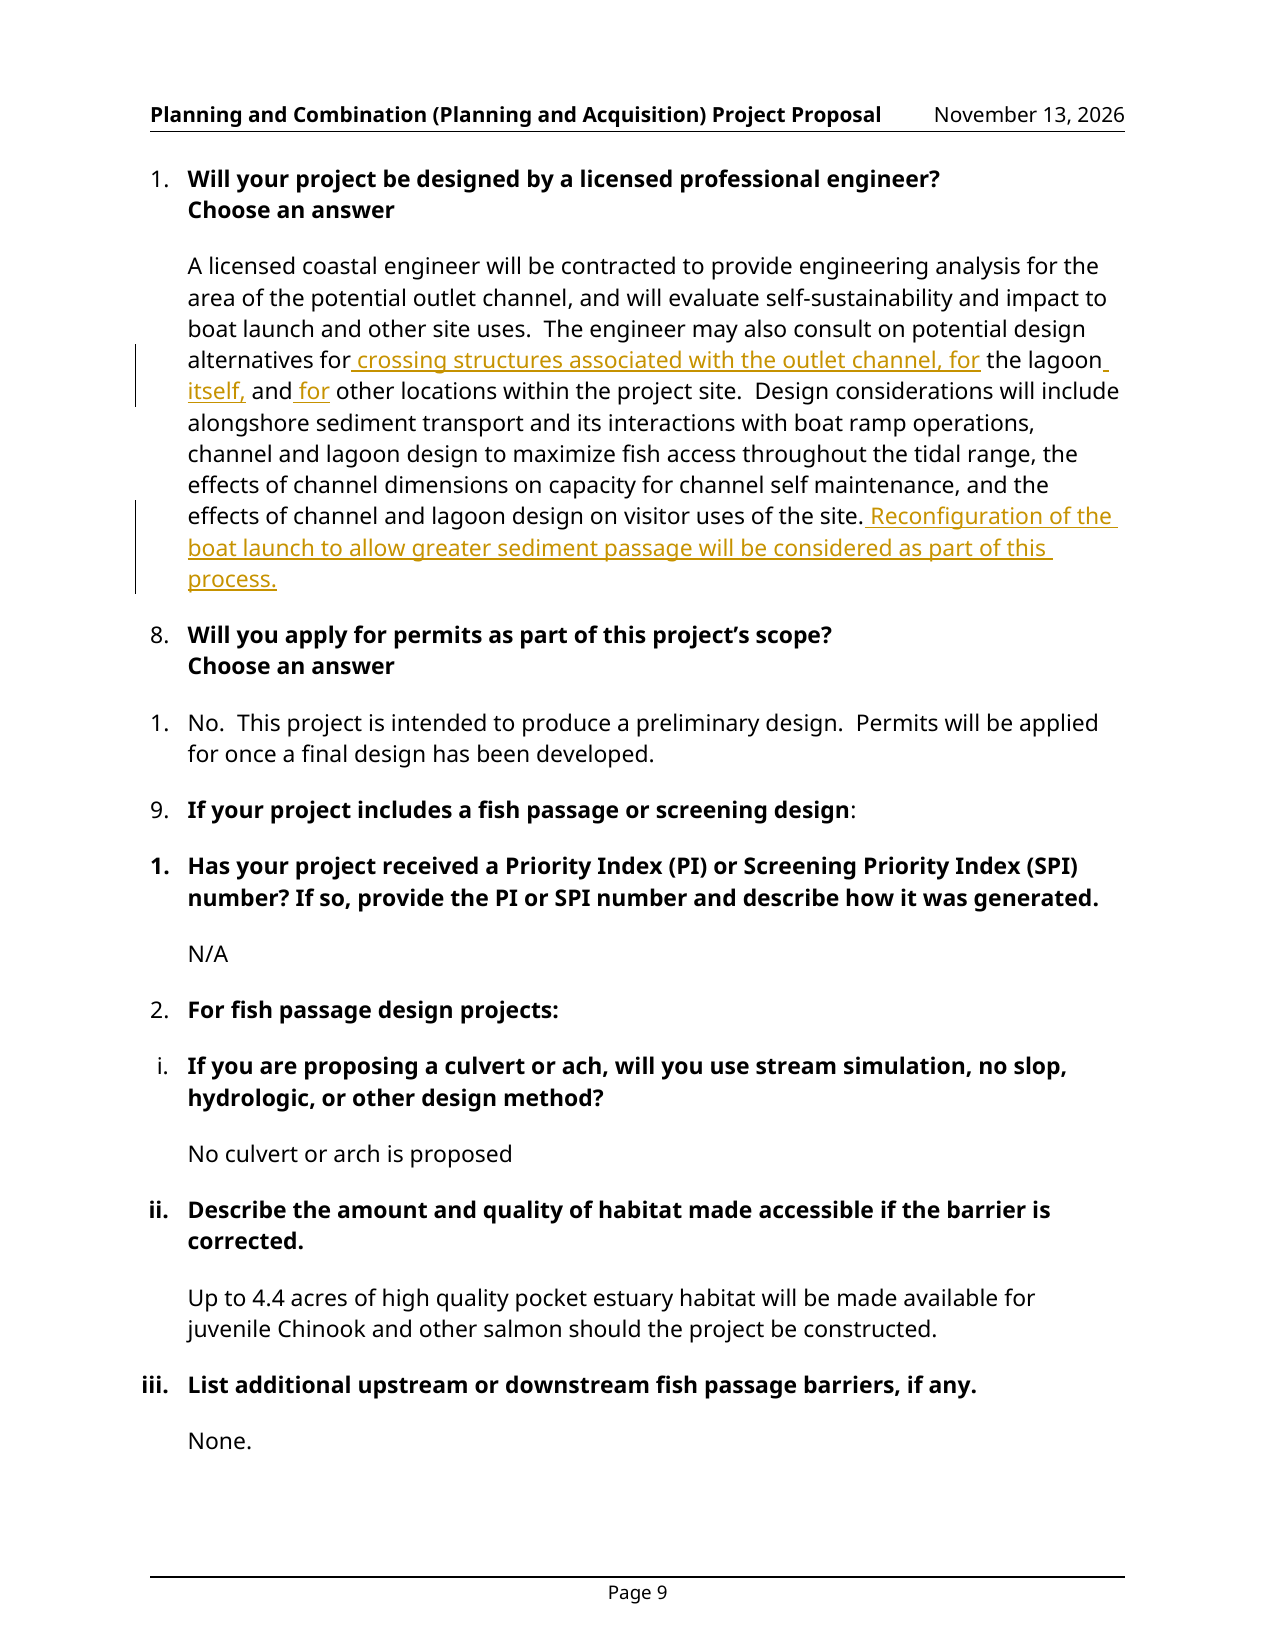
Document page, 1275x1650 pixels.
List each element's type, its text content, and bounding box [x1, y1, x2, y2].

text N/A [187, 938, 1125, 969]
text None. [187, 1425, 1125, 1457]
list Will you apply for permits as part of this project’s scope? [150, 619, 1125, 682]
list A licensed coastal engineer will be contracted to provide engineering analysis for the area of the potential outlet channel, and will evaluate self-sustainability and impact to boat launch and other site uses. The engineer may also consult on potential design alternatives for the lagoon and other locations within the project site. Design considerations will include alongshore sediment transport and its interactions with boat ramp operations, channel and lagoon design to maximize fish access throughout the tidal range, the effects of channel dimensions on capacity for channel self maintenance, and the effects of channel and lagoon design on visitor uses of the site. [187, 250, 1125, 594]
list Up to 4.4 acres of high quality pocket estuary habitat will be made available for juvenile Chinook and other salmon should the project be constructed. [187, 1282, 1125, 1344]
list If you are proposing a culvert or ach, will you use stream simulation, no slop, hydrologic, or other design method? [169, 1050, 1125, 1113]
list No. This project is intended to produce a preliminary design. Permits will be applied for once a final design has been developed. [150, 707, 1125, 769]
text No culvert or arch is proposed [187, 1138, 1125, 1169]
list Will your project be designed by a licensed professional engineer? [150, 163, 1125, 225]
list Has your project received a Priority Index (PI) or Screening Priority Index (SPI) number? If so, provide the PI or SPI number and describe how it was generated. [150, 850, 1125, 913]
list For fish passage design projects: [150, 994, 1125, 1025]
list Describe the amount and quality of habitat made accessible if the barrier is corrected. [169, 1194, 1125, 1257]
list List additional upstream or downstream fish passage barriers, if any. [169, 1369, 1125, 1400]
list If your project includes a fish passage or screening design: [150, 794, 1125, 825]
